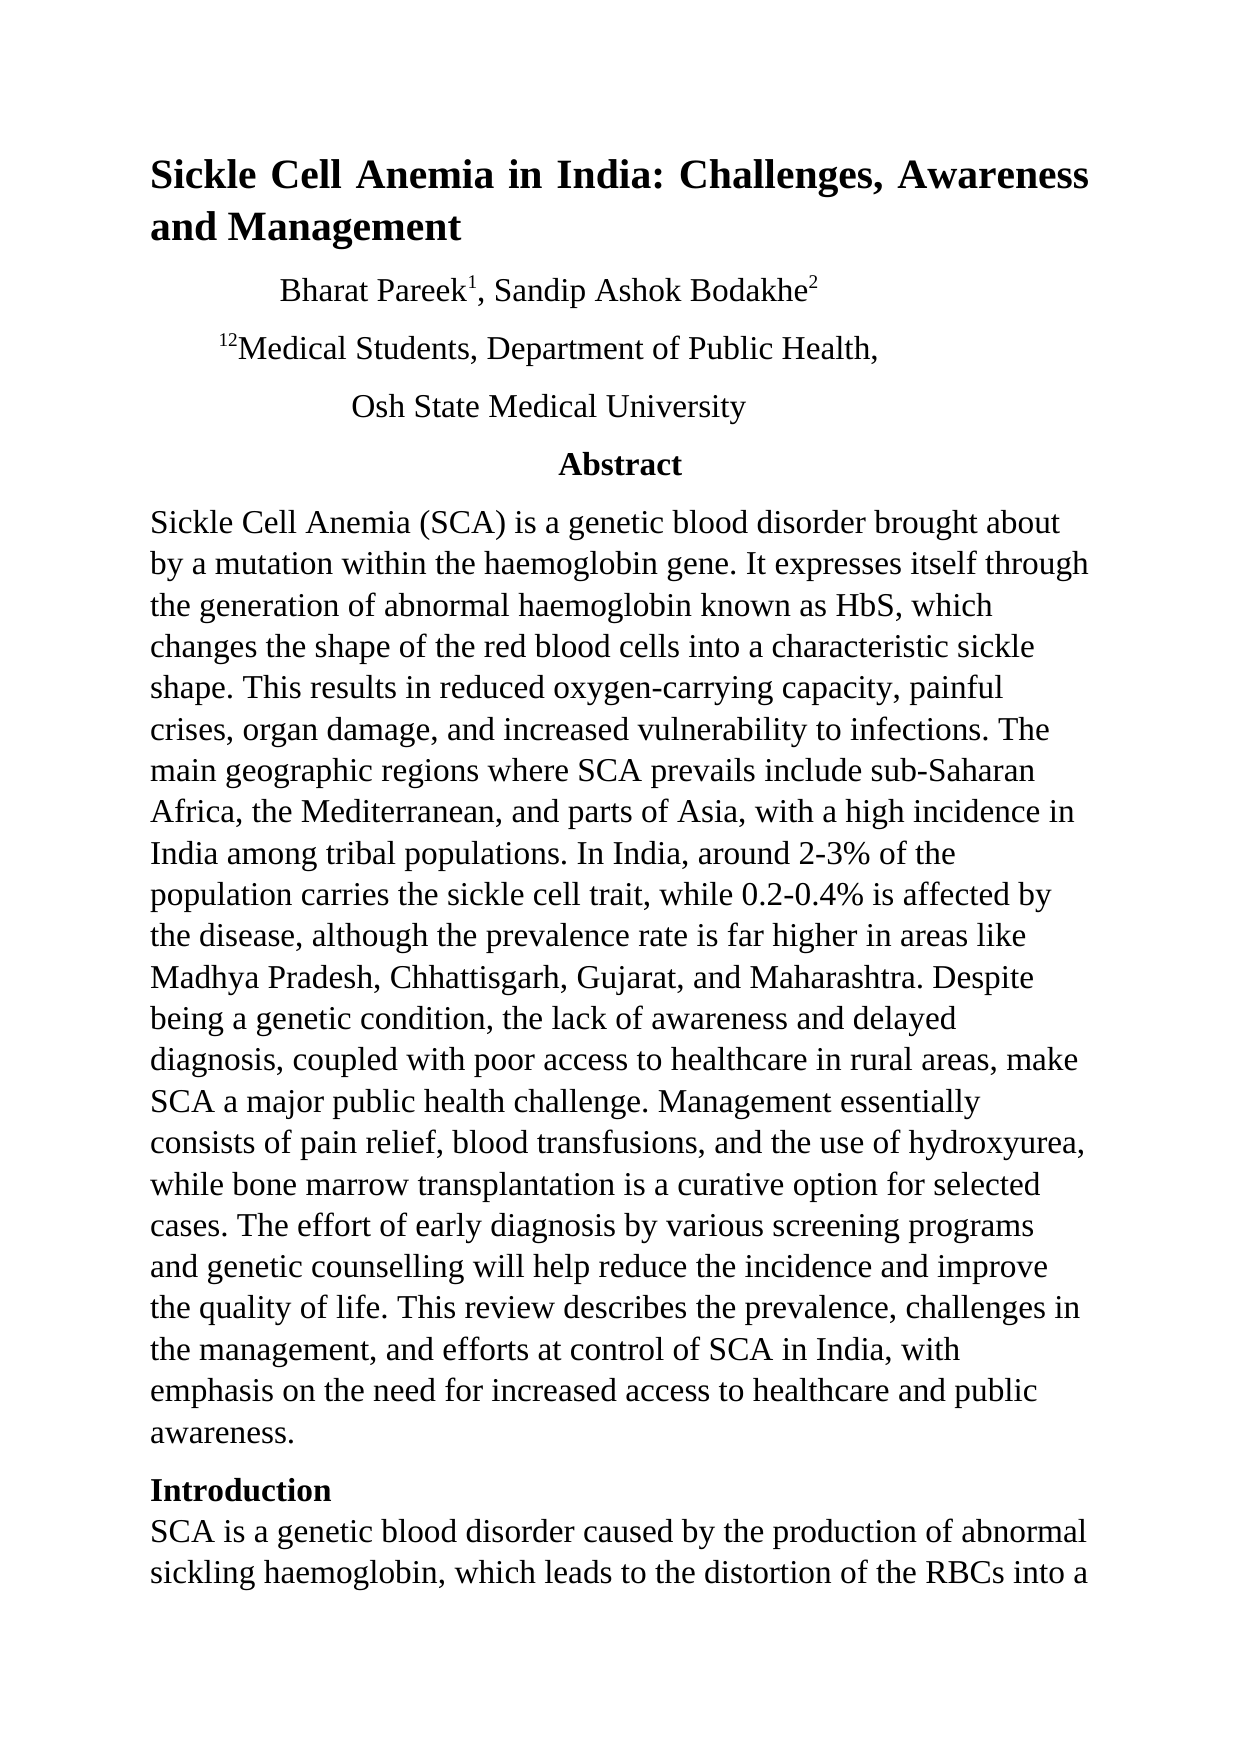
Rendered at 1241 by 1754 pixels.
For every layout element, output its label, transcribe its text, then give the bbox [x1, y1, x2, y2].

text Bharat Pareek1, Sandip Ashok Bodakhe2 [150, 270, 947, 308]
text Sickle Cell Anemia in India: Challenges, Awareness and Management [150, 150, 1090, 249]
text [150, 1470, 1090, 1591]
text Abstract [150, 444, 1090, 482]
text 12Medical Students, Department of Public Health, [150, 328, 947, 366]
text Sickle Cell Anemia (SCA) is a genetic blood disorder brought about by a mutation within the haemoglobin gene. It expresses itself through the generation of abnormal haemoglobin known as HbS, which changes the shape of the red blood cells into a characteristic sickle shape. This results in reduced oxygen-carrying capacity, painful crises, organ damage, and increased vulnerability to infections. The main geographic regions where SCA prevails include sub-Saharan Africa, the Mediterranean, and parts of Asia, with a high incidence in India among tribal populations. In India, around 2-3% of the population carries the sickle cell trait, while 0.2-0.4% is affected by the disease, although the prevalence rate is far higher in areas like Madhya Pradesh, Chhattisgarh, Gujarat, and Maharashtra. Despite being a genetic condition, the lack of awareness and delayed diagnosis, coupled with poor access to healthcare in rural areas, make SCA a major public health challenge. Management essentially consists of pain relief, blood transfusions, and the use of hydroxyurea, while bone marrow transplantation is a curative option for selected cases. The effort of early diagnosis by various screening programs and genetic counselling will help reduce the incidence and improve the quality of life. This review describes the prevalence, challenges in the management, and efforts at control of SCA in India, with emphasis on the need for increased access to healthcare and public awareness. [150, 502, 1090, 1450]
text Osh State Medical University [150, 386, 947, 424]
